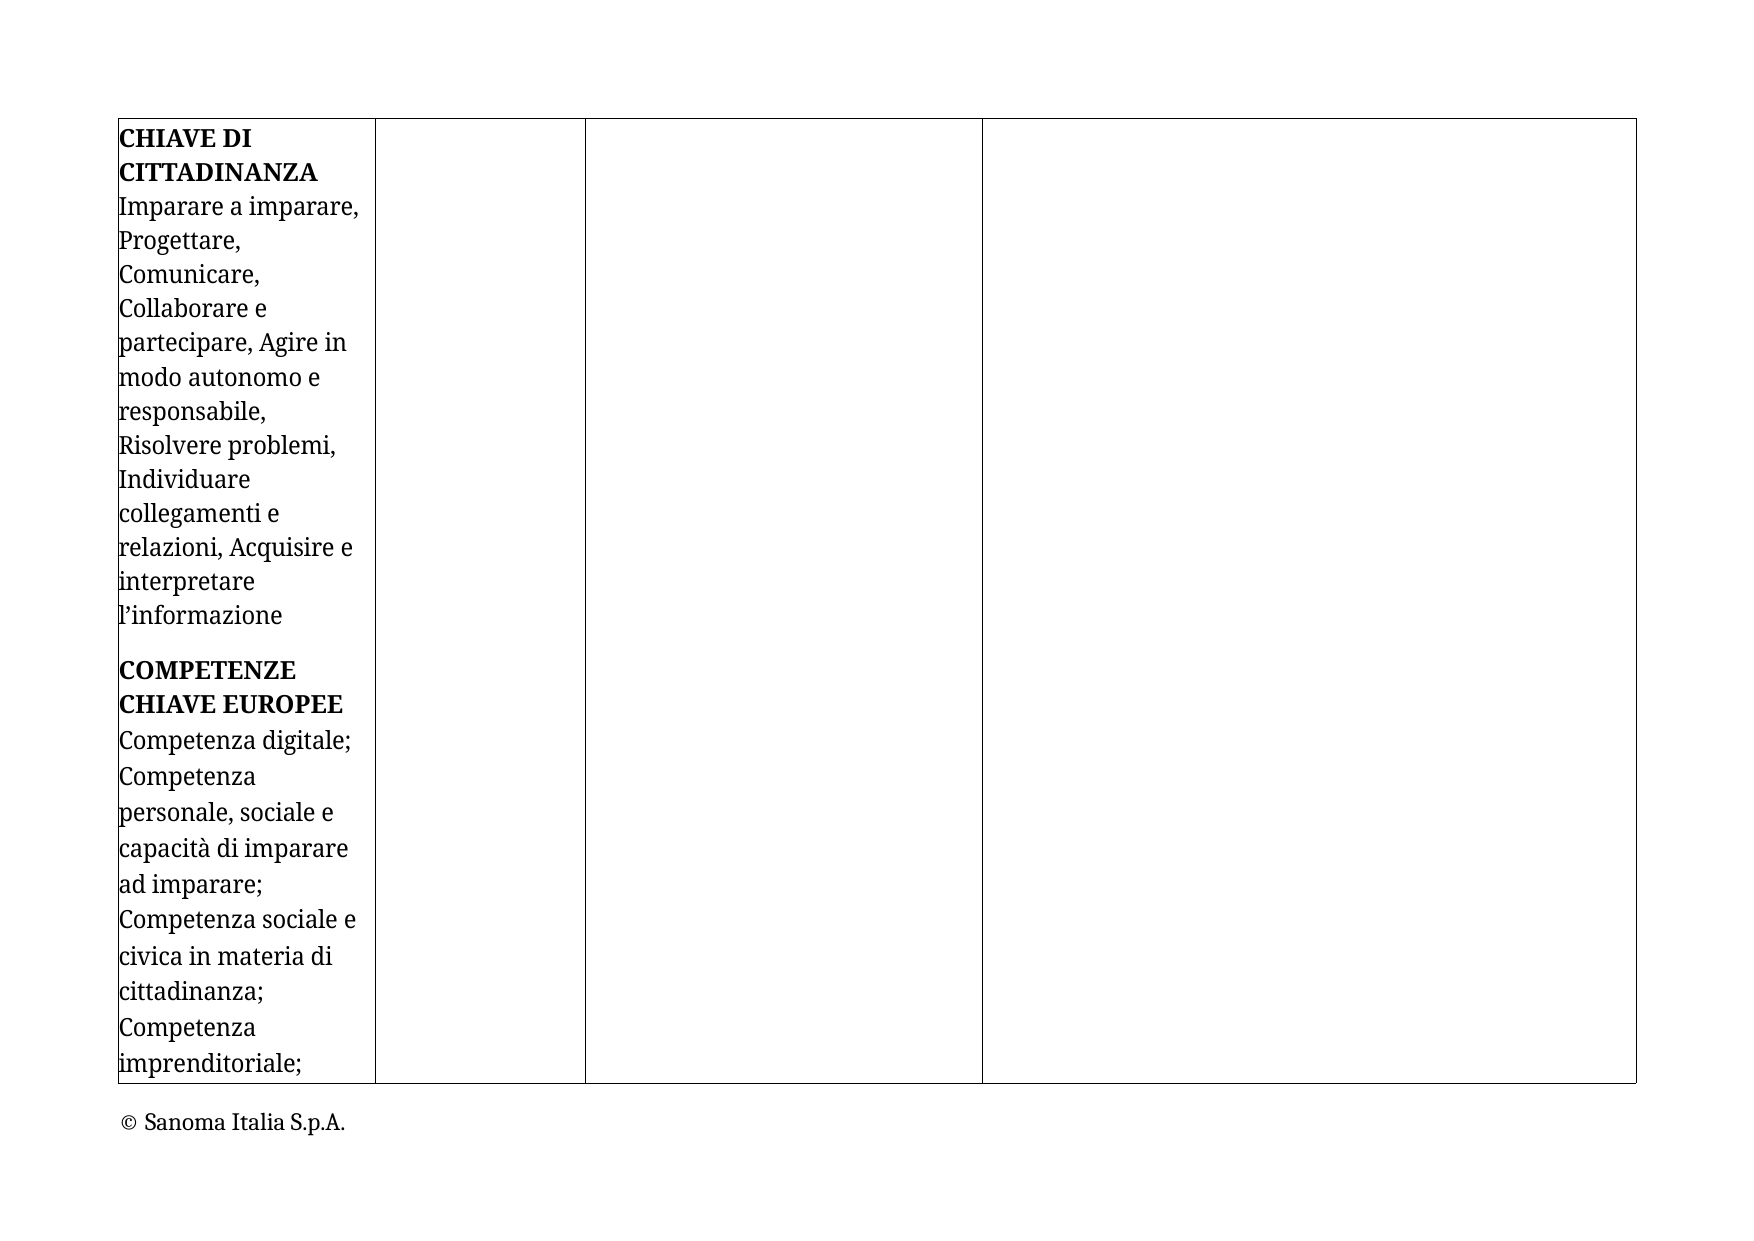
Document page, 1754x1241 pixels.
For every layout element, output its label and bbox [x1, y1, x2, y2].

table_cell [376, 119, 585, 1082]
table_cell [586, 119, 982, 1082]
table_cell [983, 119, 1636, 1082]
table_cell [119, 119, 375, 721]
